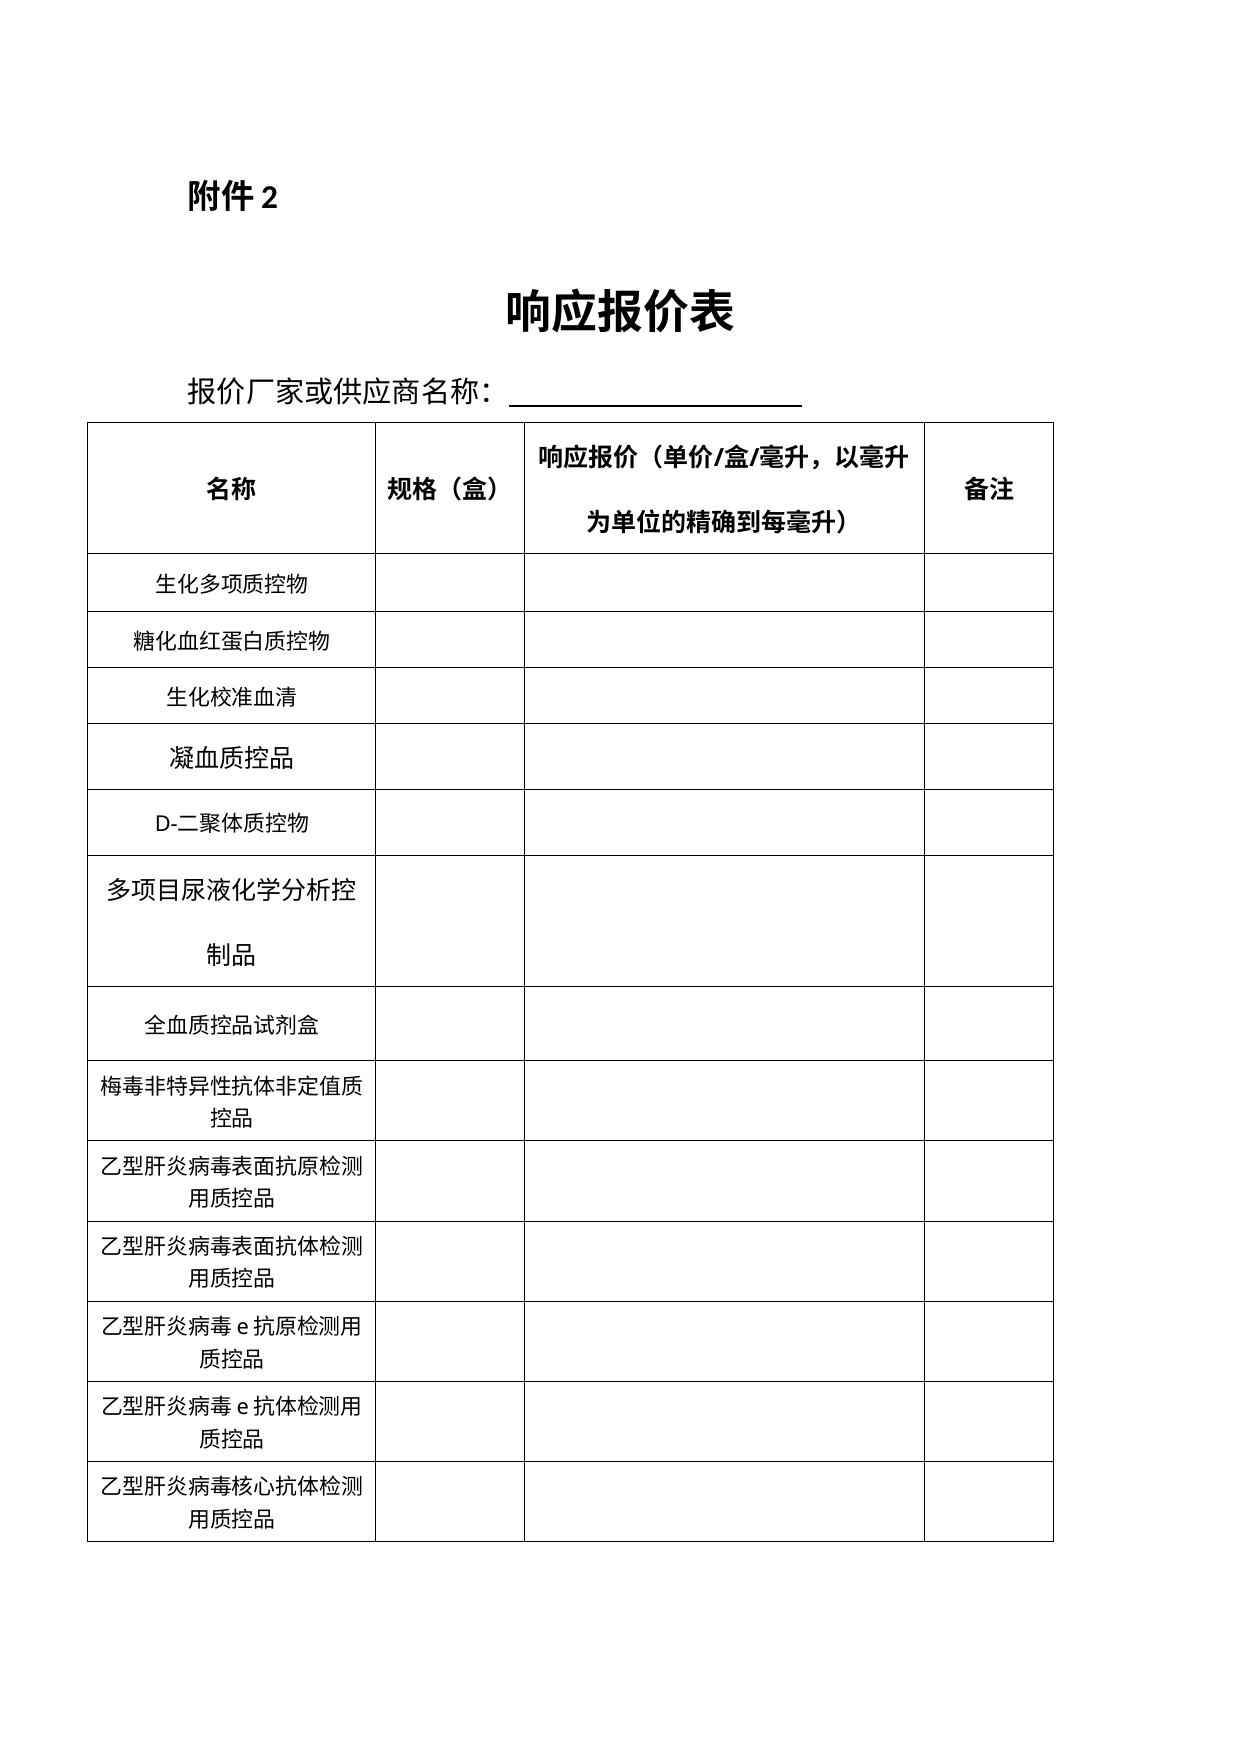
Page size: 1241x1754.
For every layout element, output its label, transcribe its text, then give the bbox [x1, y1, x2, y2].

table_cell [525, 668, 924, 723]
table_cell [525, 1462, 924, 1541]
table_cell [525, 1302, 924, 1381]
table_cell [925, 1222, 1053, 1301]
table_cell 乙型肝炎病毒e抗体检测用质控品 [88, 1382, 375, 1461]
table_cell [525, 987, 924, 1060]
table_cell [376, 1382, 524, 1461]
table_header 备注 [925, 423, 1053, 553]
table_cell [376, 612, 524, 667]
table_cell [925, 668, 1053, 723]
table_cell [376, 1061, 524, 1140]
table_cell [376, 856, 524, 986]
table_cell [525, 1141, 924, 1221]
table_cell [376, 724, 524, 789]
table_cell [525, 1061, 924, 1140]
table_cell [925, 1462, 1053, 1541]
table_cell [925, 987, 1053, 1060]
table_cell [376, 668, 524, 723]
table_cell 糖化血红蛋白质控物 [88, 612, 375, 667]
table_cell [376, 1462, 524, 1541]
text 响应报价表 [187, 259, 1053, 357]
table_cell [525, 724, 924, 789]
table_cell [925, 1061, 1053, 1140]
table_cell [376, 554, 524, 611]
table_cell [376, 1222, 524, 1301]
table_cell [376, 1302, 524, 1381]
table_cell 生化校准血清 [88, 668, 375, 723]
text 附件2 [187, 162, 1053, 227]
text 报价厂家或供应商名称： [187, 357, 1053, 422]
table_cell [925, 1382, 1053, 1461]
table_cell 乙型肝炎病毒核心抗体检测用质控品 [88, 1462, 375, 1541]
table_cell [925, 790, 1053, 855]
table_cell [525, 1382, 924, 1461]
table_cell [525, 612, 924, 667]
table_cell 乙型肝炎病毒表面抗体检测用质控品 [88, 1222, 375, 1301]
table_cell [376, 987, 524, 1060]
table_cell [525, 790, 924, 855]
table_cell [525, 1222, 924, 1301]
table_cell 凝血质控品 [88, 724, 375, 789]
table_cell [525, 856, 924, 986]
table_cell D-二聚体质控物 [88, 790, 375, 855]
table_cell [925, 1302, 1053, 1381]
table_cell [376, 790, 524, 855]
table_cell 乙型肝炎病毒表面抗原检测用质控品 [88, 1141, 375, 1221]
table_header 名称 [88, 423, 375, 553]
table_header 规格（盒） [376, 423, 524, 553]
table_cell [925, 554, 1053, 611]
table_cell [925, 612, 1053, 667]
table_cell [925, 856, 1053, 986]
table_cell [925, 1141, 1053, 1221]
table_cell 生化多项质控物 [88, 554, 375, 611]
table_cell 乙型肝炎病毒e抗原检测用质控品 [88, 1302, 375, 1381]
table_cell 梅毒非特异性抗体非定值质控品 [88, 1061, 375, 1140]
table_cell 多项目尿液化学分析控制品 [88, 856, 375, 986]
table_cell [525, 554, 924, 611]
table_cell [376, 1141, 524, 1221]
table_header 响应报价（单价/盒/毫升，以毫升为单位的精确到每毫升） [525, 423, 924, 553]
table_cell 全血质控品试剂盒 [88, 987, 375, 1060]
table_cell [925, 724, 1053, 789]
